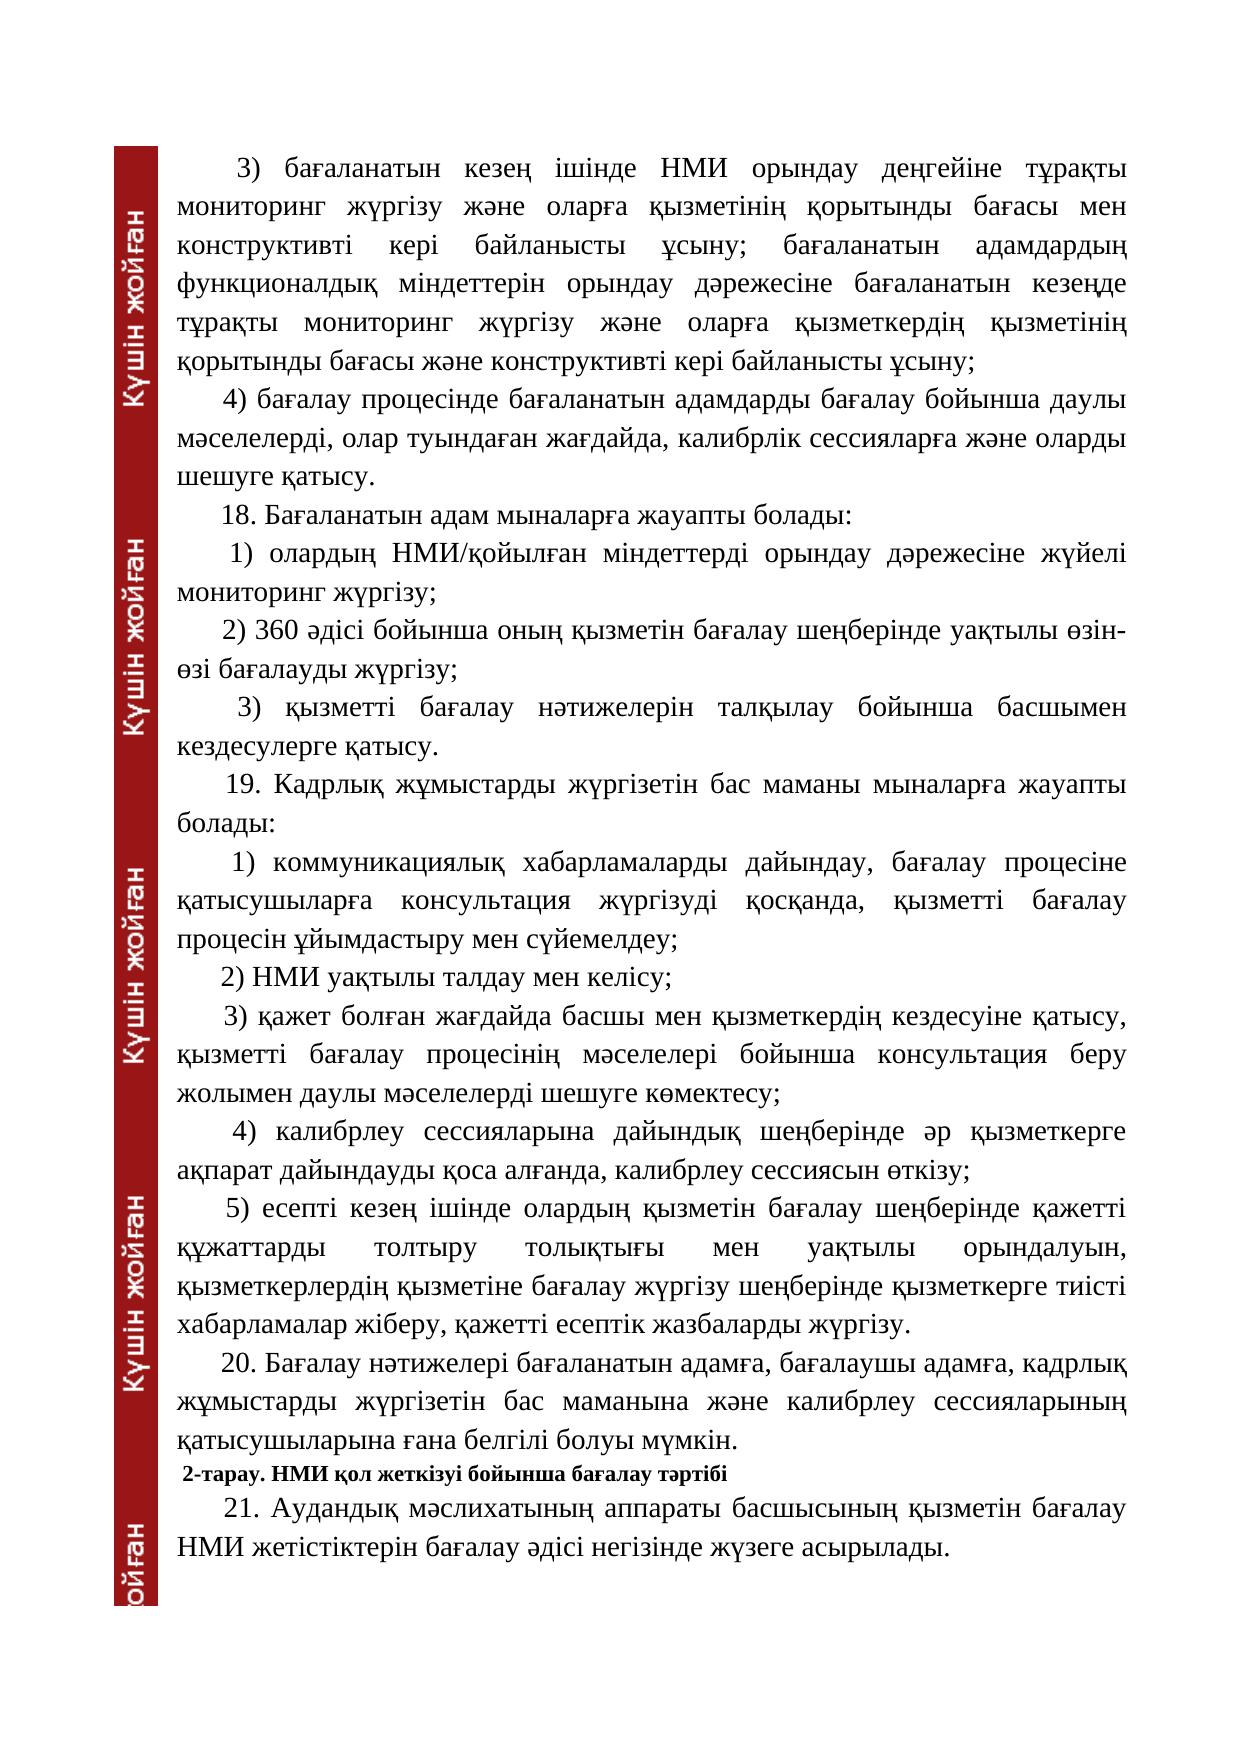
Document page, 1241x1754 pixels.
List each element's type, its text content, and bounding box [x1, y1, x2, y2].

picture [114, 376, 158, 381]
picture [114, 1340, 158, 1345]
text 2) НМИ уақтылы талдау мен келісу; [112, 959, 1128, 993]
text 1) олардың НМИ/қойылған міндеттерді орындау дәрежесіне жүйелі мониторинг жүргізу; [112, 535, 1128, 607]
picture [114, 1455, 158, 1460]
text 4) бағалау процесінде бағаланатын адамдарды бағалау бойынша даулы мәселелерді, олар туындаған жағдайда, калибрлік сессияларға және оларды шешуге қатысу. [112, 381, 1128, 492]
text 3) бағаланатын кезең ішінде НМИ орындау деңгейіне тұрақты мониторинг жүргізу және оларға қызметінің қорытынды бағасы мен конструктивті кері байланысты ұсыну; бағаланатын адамдардың функционалдық міндеттерін орындау дәрежесіне бағаланатын кезеңде тұрақты мониторинг жүргізу және оларға қызметкердің қызметінің қорытынды бағасы және конструктивті кері байланысты ұсыну; [112, 150, 1128, 376]
text 2-тарау. НМИ қол жеткізуі бойынша бағалау тәртібі [112, 1460, 1128, 1487]
picture [114, 684, 158, 689]
text 19. Кадрлық жұмыстарды жүргізетін бас маманы мыналарға жауапты болады: [112, 767, 1128, 839]
picture [114, 146, 158, 150]
picture [114, 1186, 158, 1191]
text 20. Бағалау нәтижелері бағаланатын адамға, бағалаушы адамға, кадрлық жұмыстарды жүргізетін бас маманына және калибрлеу сессияларының қатысушыларына ғана белгілі болуы мүмкін. [112, 1345, 1128, 1455]
picture [114, 762, 158, 767]
picture [114, 993, 158, 998]
text 21. Аудандық мәслихатының аппараты басшысының қызметін бағалау НМИ жетістіктерін бағалау әдісі негізінде жүзеге асырылады. [112, 1491, 1128, 1563]
text 4) калибрлеу сессияларына дайындық шеңберінде әр қызметкерге ақпарат дайындауды қоса алғанда, калибрлеу сессиясын өткізу; [112, 1113, 1128, 1186]
picture [114, 1563, 158, 1606]
text 5) есепті кезең ішінде олардың қызметін бағалау шеңберінде қажетті құжаттарды толтыру толықтығы мен уақтылы орындалуын, қызметкерлердің қызметіне бағалау жүргізу шеңберінде қызметкерге тиісті хабарламалар жіберу, қажетті есептік жазбаларды жүргізу. [112, 1191, 1128, 1340]
picture [114, 1108, 158, 1113]
picture [114, 607, 158, 612]
text 3) қажет болған жағдайда басшы мен қызметкердің кездесуіне қатысу, қызметті бағалау процесінің мәселелері бойынша консультация беру жолымен даулы мәселелерді шешуге көмектесу; [112, 998, 1128, 1108]
text 2) 360 әдісі бойынша оның қызметін бағалау шеңберінде уақтылы өзін-өзі бағалауды жүргізу; [112, 612, 1128, 684]
text 18. Бағаланатын адам мыналарға жауапты болады: [112, 497, 1128, 530]
picture [114, 492, 158, 497]
picture [114, 1487, 158, 1491]
picture [114, 954, 158, 959]
picture [114, 839, 158, 844]
text 1) коммуникациялық хабарламаларды дайындау, бағалау процесіне қатысушыларға консультация жүргізуді қосқанда, қызметті бағалау процесін ұйымдастыру мен сүйемелдеу; [112, 844, 1128, 954]
picture [114, 530, 158, 535]
text 3) қызметті бағалау нәтижелерін талқылау бойынша басшымен кездесулерге қатысу. [112, 689, 1128, 762]
